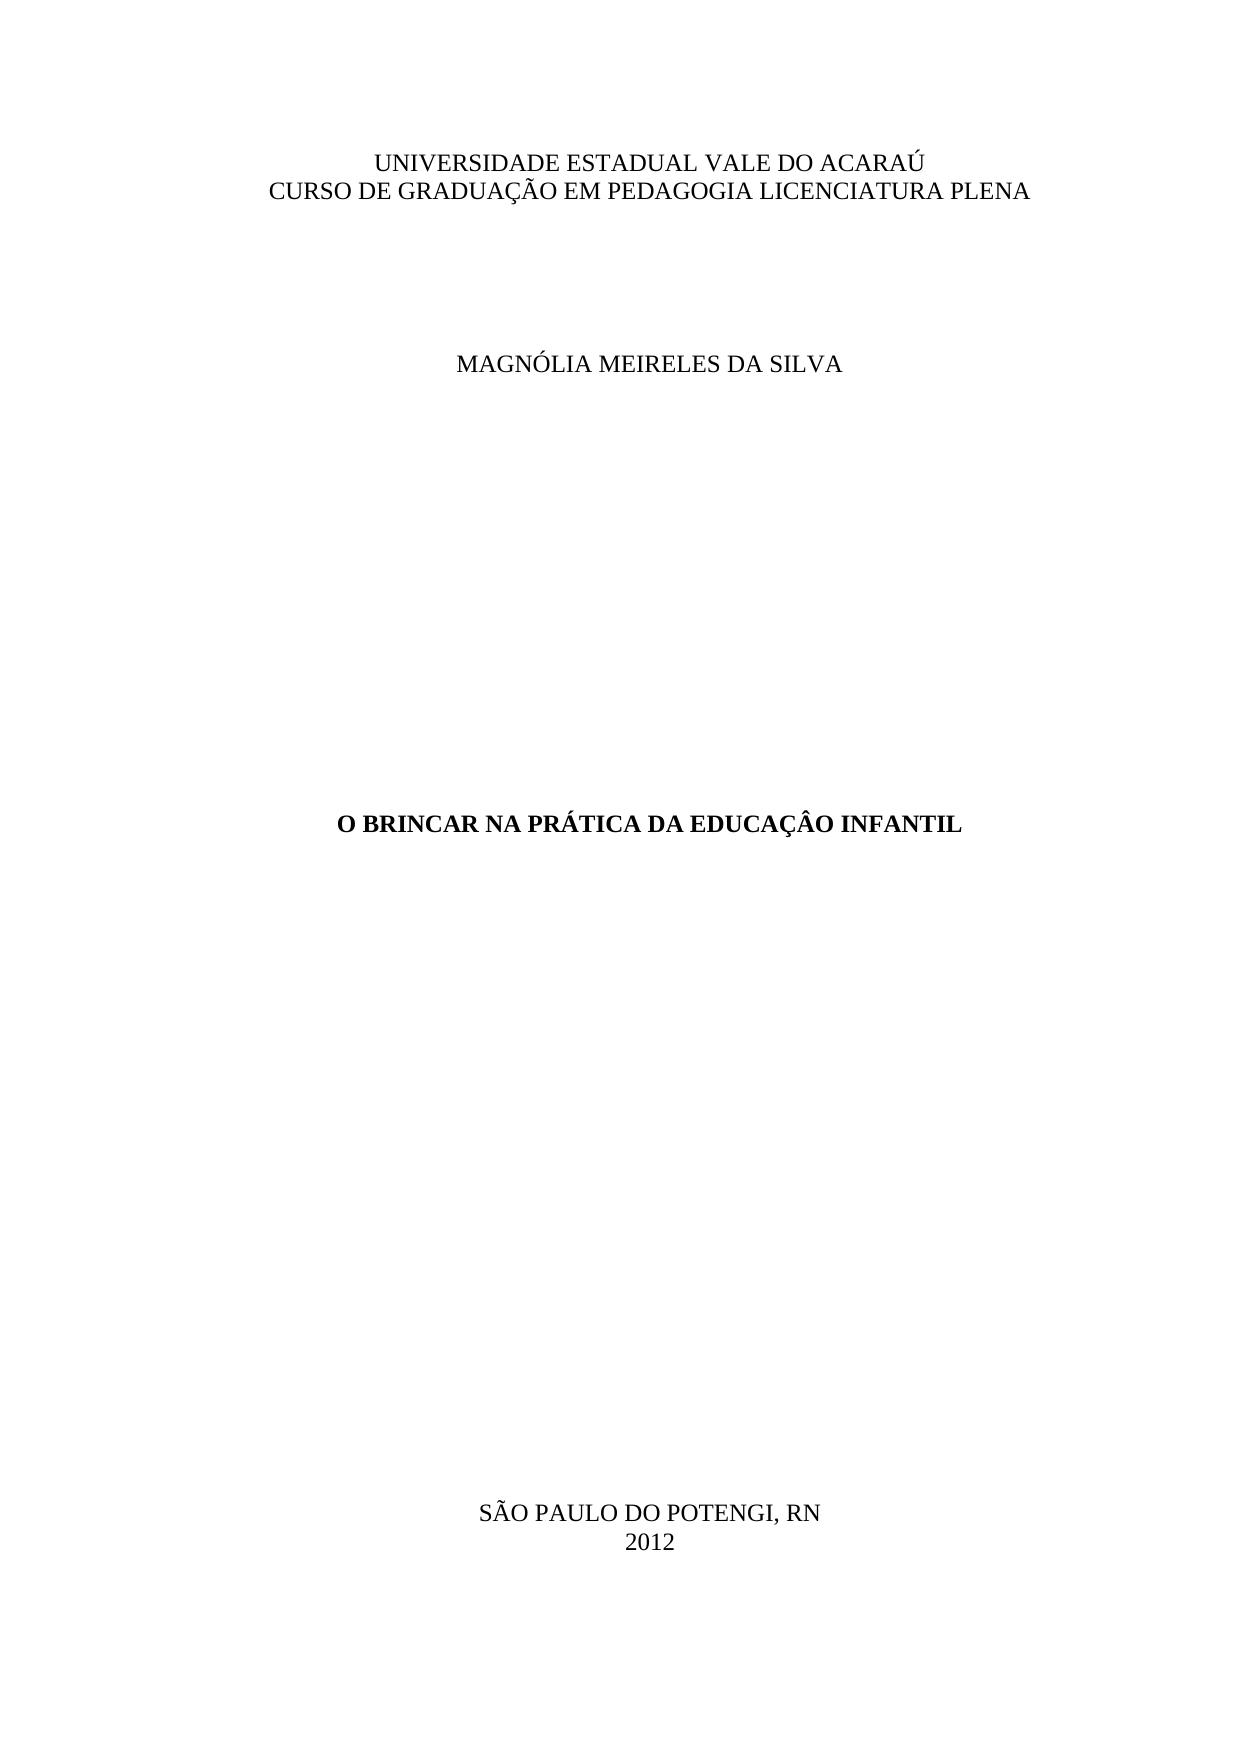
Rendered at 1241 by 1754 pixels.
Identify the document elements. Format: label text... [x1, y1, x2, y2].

text UNIVERSIDADE ESTADUAL VALE DO ACARAÚ [177, 148, 1122, 176]
text MAGNÓLIA MEIRELES DA SILVA [177, 349, 1122, 378]
text O BRINCAR NA PRÁTICA DA EDUCAÇÂO INFANTIL [177, 809, 1122, 838]
text SÃO PAULO DO POTENGI, RN [177, 1498, 1122, 1527]
text CURSO DE GRADUAÇÃO EM PEDAGOGIA LICENCIATURA PLENA [177, 176, 1122, 205]
text 2012 [177, 1527, 1122, 1556]
